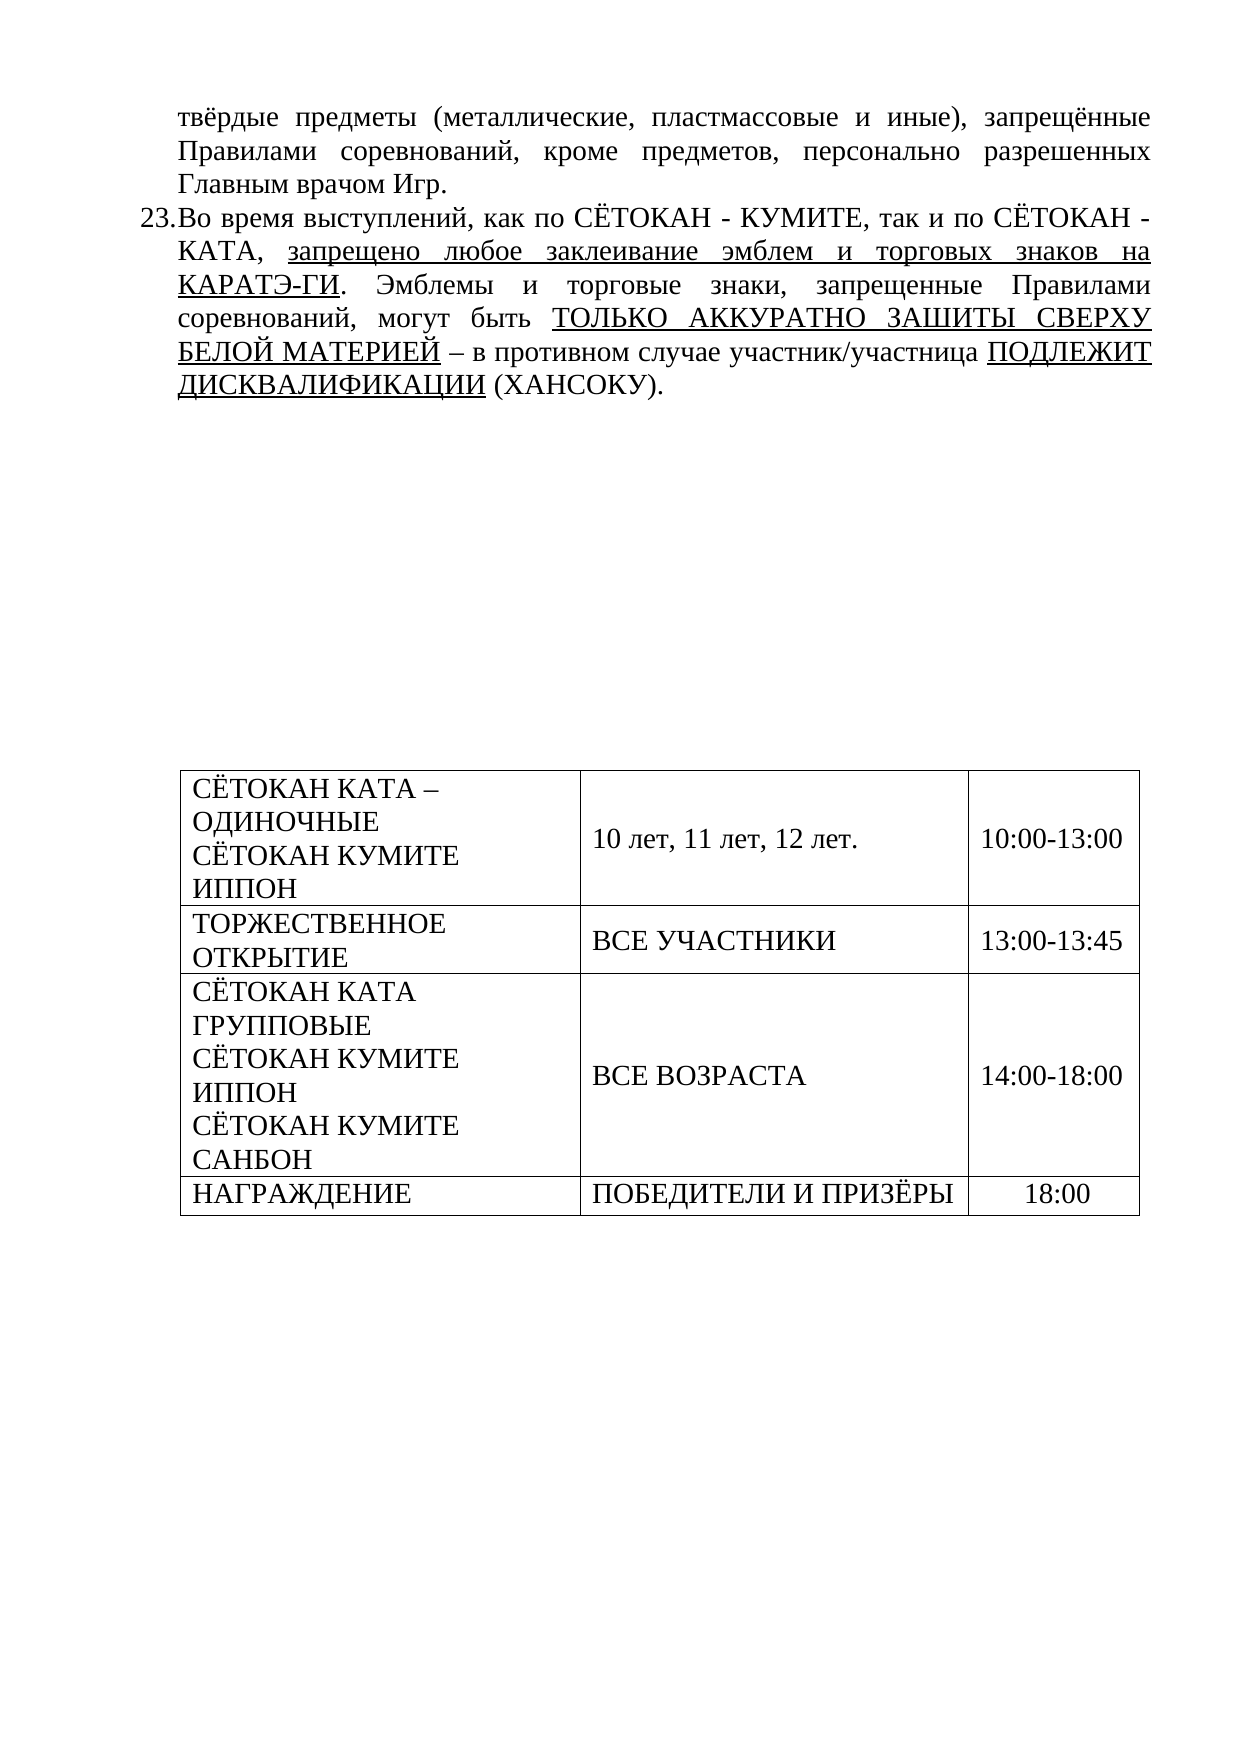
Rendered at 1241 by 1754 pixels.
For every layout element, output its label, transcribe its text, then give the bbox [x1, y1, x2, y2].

table_cell ПОБЕДИТЕЛИ И ПРИЗЁРЫ [581, 1177, 968, 1214]
table_cell ТОРЖЕСТВЕННОЕ ОТКРЫТИЕ [181, 906, 580, 973]
table_header СЁТОКАН КАТА – ОДИНОЧНЫЕ СЁТОКАН КУМИТЕ ИППОН [181, 771, 580, 905]
table_cell СЁТОКАН КАТА ГРУППОВЫЕ СЁТОКАН КУМИТЕ ИППОН СЁТОКАН КУМИТЕ САНБОН [181, 974, 580, 1176]
table_cell 14:00-18:00 [969, 974, 1139, 1176]
table_header 10:00-13:00 [969, 771, 1139, 905]
table_cell ВСЕ УЧАСТНИКИ [581, 906, 968, 973]
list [140, 99, 1152, 200]
table_header 10 лет, 11 лет, 12 лет. [581, 771, 968, 905]
list Во время выступлений, как по СЁТОКАН - КУМИТЕ, так и по СЁТОКАН - КАТА, запрещено любое заклеивание эмблем и торговых знаков на КАРАТЭ-ГИ. Эмблемы и торговые знаки, запрещенные Правилами соревнований, могут быть ТОЛЬКО АККУРАТНО ЗАШИТЫ СВЕРХУ БЕЛОЙ МАТЕРИЕЙ – в противном случае участник/участница ПОДЛЕЖИТ ДИСКВАЛИФИКАЦИИ (ХАНСОКУ). [140, 200, 1152, 401]
table_cell 13:00-13:45 [969, 906, 1139, 973]
table_cell ВСЕ ВОЗРАСТА [581, 974, 968, 1176]
table_cell 18:00 [969, 1177, 1139, 1214]
table_cell НАГРАЖДЕНИЕ [181, 1177, 580, 1214]
